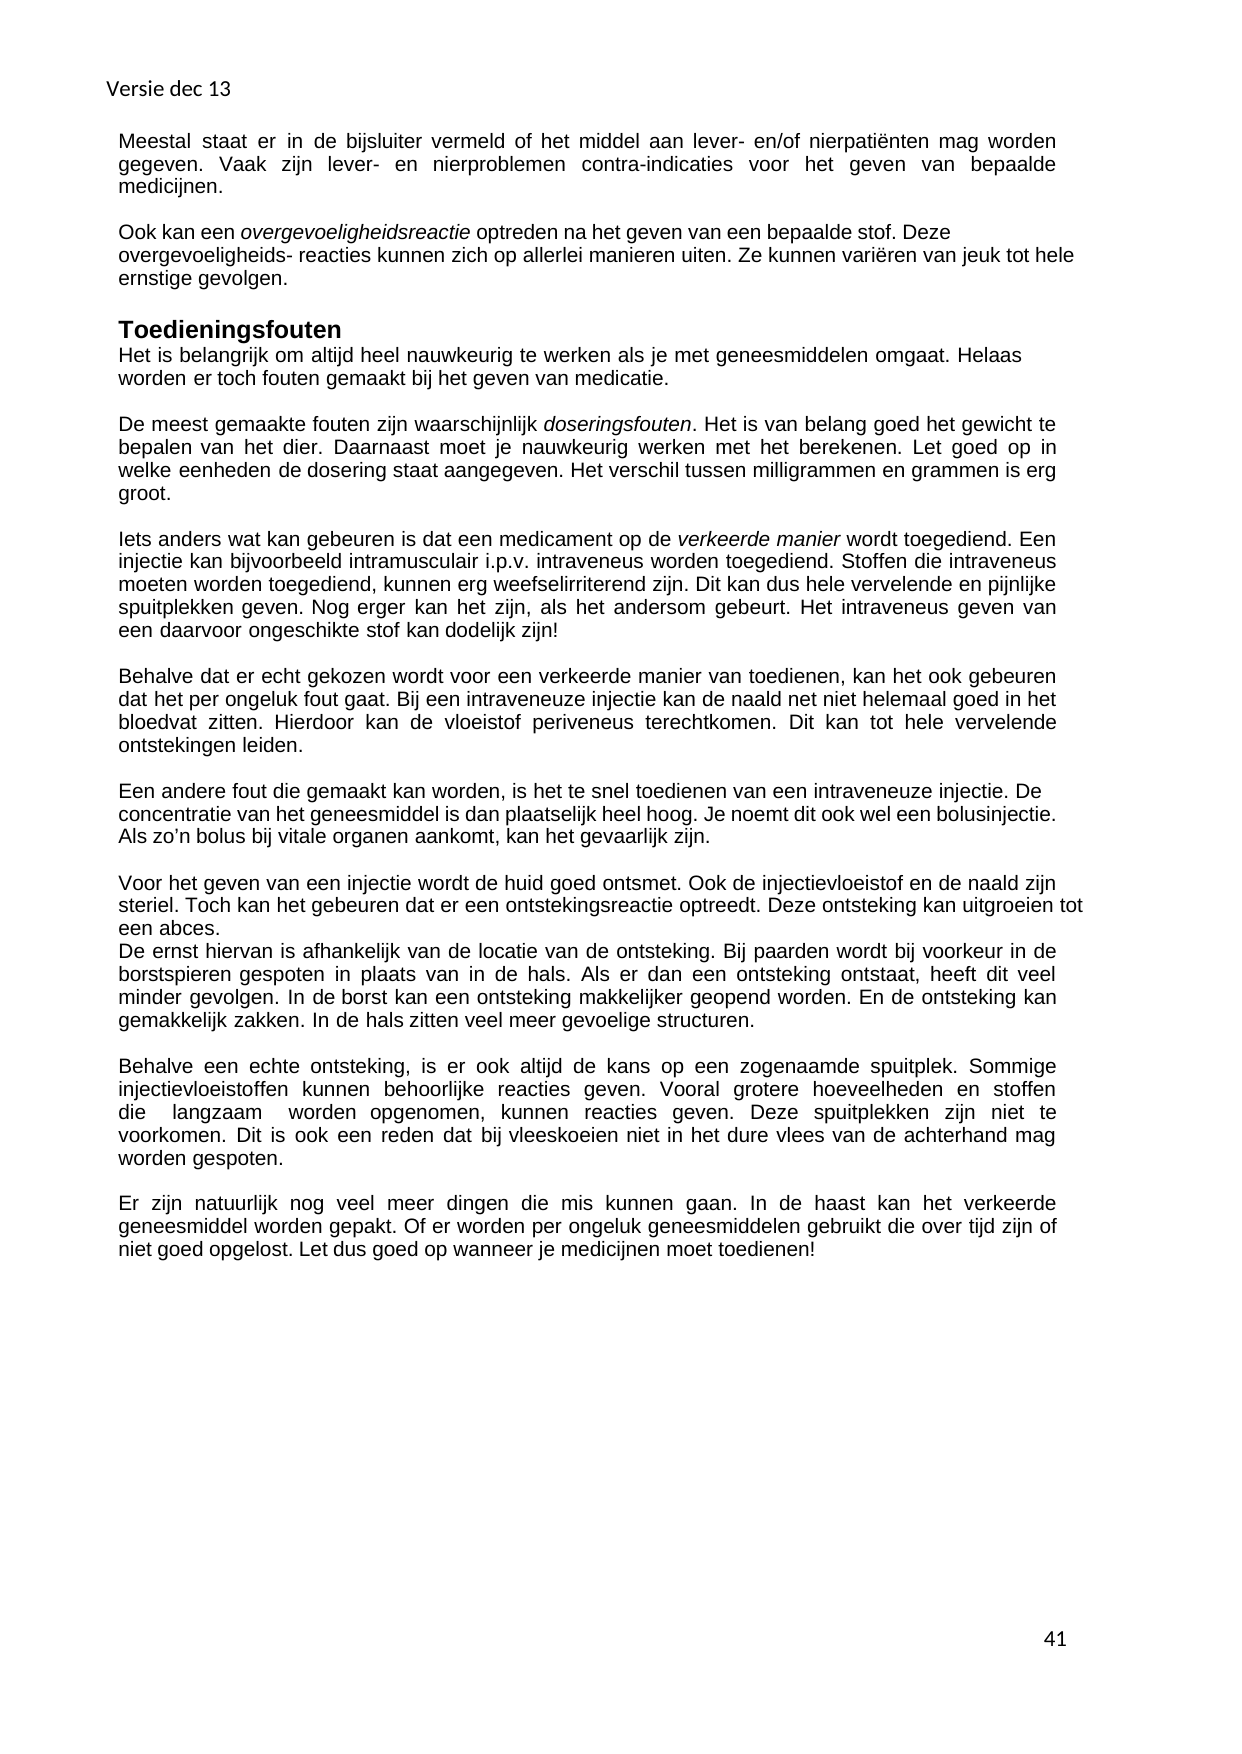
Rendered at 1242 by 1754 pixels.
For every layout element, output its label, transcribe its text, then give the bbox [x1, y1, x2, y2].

text Behalve dat er echt gekozen wordt voor een verkeerde manier van toedienen, kan het ook gebeuren dat het per ongeluk fout gaat. Bij een intraveneuze injectie kan de naald net niet helemaal goed in het bloedvat zitten. Hierdoor kan de vloeistof periveneus terechtkomen. Dit kan tot hele vervelende ontstekingen leiden. [118, 665, 1057, 757]
text De ernst hiervan is afhankelijk van de locatie van de ontsteking. Bij paarden wordt bij voorkeur in de borstspieren gespoten in plaats van in de hals. Als er dan een ontsteking ontstaat, heeft dit veel minder gevolgen. In de borst kan een ontsteking makkelijker geopend worden. En de ontsteking kan gemakkelijk zakken. In de hals zitten veel meer gevoelige structuren. [118, 940, 1057, 1032]
text Een andere fout die gemaakt kan worden, is het te snel toedienen van een intraveneuze injectie. De concentratie van het geneesmiddel is dan plaatselijk heel hoog. Je noemt dit ook wel een bolusinjectie. Als zo’n bolus bij vitale organen aankomt, kan het gevaarlijk zijn. [118, 780, 1083, 848]
text Ook kan een overgevoeligheidsreactie optreden na het geven van een bepaalde stof. Deze overgevoeligheids- reacties kunnen zich op allerlei manieren uiten. Ze kunnen variëren van jeuk tot hele ernstige gevolgen. [118, 221, 1082, 290]
text Er zijn natuurlijk nog veel meer dingen die mis kunnen gaan. In de haast kan het verkeerde geneesmiddel worden gepakt. Of er worden per ongeluk geneesmiddelen gebruikt die over tijd zijn of niet goed opgelost. Let dus goed op wanneer je medicijnen moet toedienen! [118, 1192, 1057, 1261]
text Toedieningsfouten [118, 315, 1069, 344]
text Behalve een echte ontsteking, is er ook altijd de kans op een zogenaamde spuitplek. Sommige injectievloeistoffen kunnen behoorlijke reacties geven. Vooral grotere hoeveelheden en stoffen die langzaam worden opgenomen, kunnen reacties geven. Deze spuitplekken zijn niet te voorkomen. Dit is ook een reden dat bij vleeskoeien niet in het dure vlees van de achterhand mag worden gespoten. [118, 1055, 1057, 1169]
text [118, 130, 1057, 198]
text Voor het geven van een injectie wordt de huid goed ontsmet. Ook de injectievloeistof en de naald zijn steriel. Toch kan het gebeuren dat er een ontstekingsreactie optreedt. Deze ontsteking kan uitgroeien tot een abces. [118, 872, 1083, 940]
text Iets anders wat kan gebeuren is dat een medicament op de verkeerde manier wordt toegediend. Een injectie kan bijvoorbeeld intramusculair i.p.v. intraveneus worden toegediend. Stoffen die intraveneus moeten worden toegediend, kunnen erg weefselirriterend zijn. Dit kan dus hele vervelende en pijnlijke spuitplekken geven. Nog erger kan het zijn, als het andersom gebeurt. Het intraveneus geven van een daarvoor ongeschikte stof kan dodelijk zijn! [118, 528, 1057, 642]
text Het is belangrijk om altijd heel nauwkeurig te werken als je met geneesmiddelen omgaat. Helaas worden er toch fouten gemaakt bij het geven van medicatie. [118, 344, 1080, 390]
text De meest gemaakte fouten zijn waarschijnlijk doseringsfouten. Het is van belang goed het gewicht te bepalen van het dier. Daarnaast moet je nauwkeurig werken met het berekenen. Let goed op in welke eenheden de dosering staat aangegeven. Het verschil tussen milligrammen en grammen is erg groot. [118, 413, 1057, 505]
